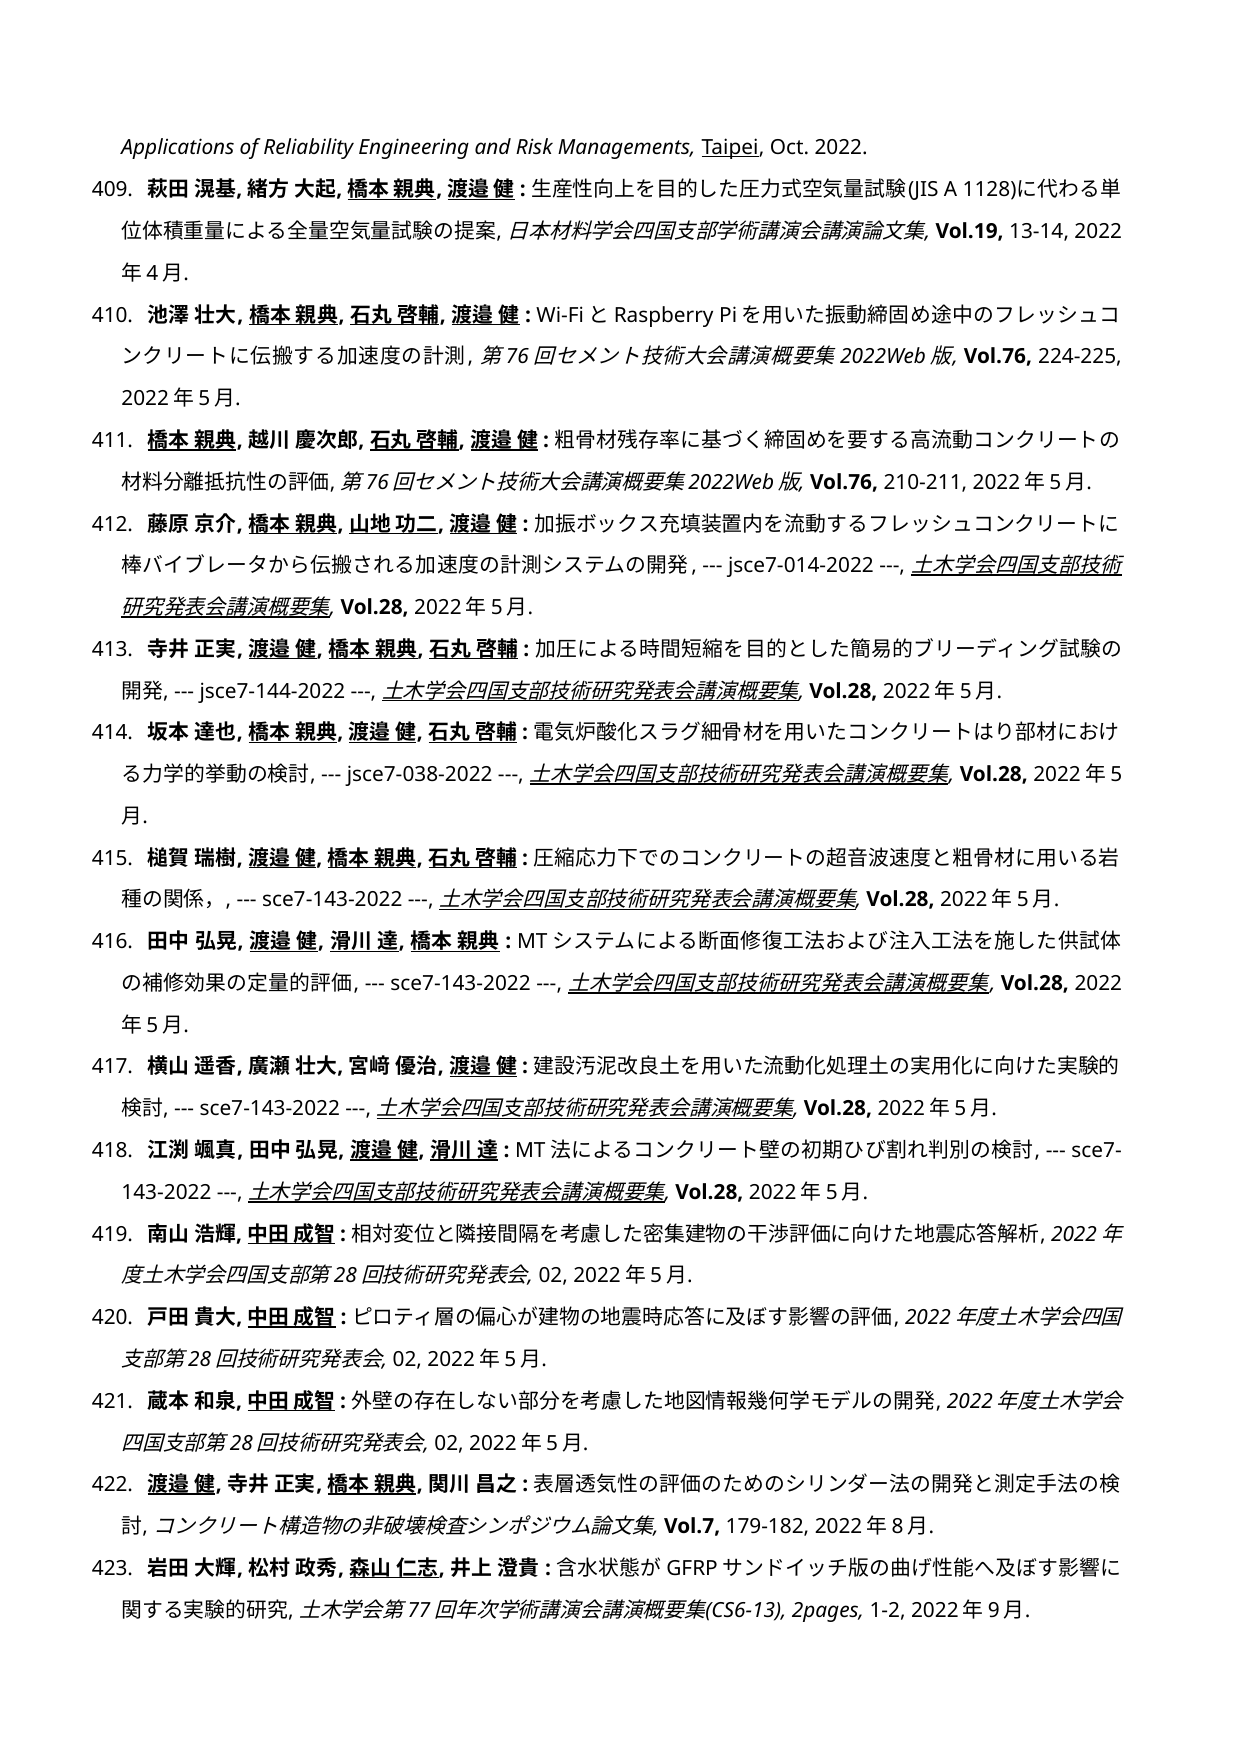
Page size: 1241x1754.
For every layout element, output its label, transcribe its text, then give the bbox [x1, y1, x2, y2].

list 萩田 滉基, 緒方 大起, 橋本 親典, 渡邉 健 : 生産性向上を目的した圧力式空気量試験(JIS A 1128)に代わる単位体積重量による全量空気量試験の提案, 日本材料学会四国支部学術講演会講演論文集, Vol.19, 13-14, 2022年4月. [92, 167, 1122, 292]
list 岩田 大輝, 松村 政秀, 森山 仁志, 井上 澄貴 : 含水状態がGFRPサンドイッチ版の曲げ性能へ及ぼす影響に関する実験的研究, 土木学会第77回年次学術講演会講演概要集(CS6-13), 2pages, 1-2, 2022年9月. [92, 1545, 1122, 1629]
list 橋本 親典, 越川 慶次郎, 石丸 啓輔, 渡邉 健 : 粗骨材残存率に基づく締固めを要する高流動コンクリートの材料分離抵抗性の評価, 第76回セメント技術大会講演概要集2022Web版, Vol.76, 210-211, 2022年5月. [92, 417, 1122, 501]
list 渡邉 健, 寺井 正実, 橋本 親典, 関川 昌之 : 表層透気性の評価のためのシリンダー法の開発と測定手法の検討, コンクリート構造物の非破壊検査シンポジウム論文集, Vol.7, 179-182, 2022年8月. [92, 1462, 1122, 1545]
list 坂本 達也, 橋本 親典, 渡邉 健, 石丸 啓輔 : 電気炉酸化スラグ細骨材を用いたコンクリートはり部材における力学的挙動の検討, --- jsce7-038-2022 ---, 土木学会四国支部技術研究発表会講演概要集, Vol.28, 2022年5月. [92, 710, 1122, 835]
list 南山 浩輝, 中田 成智 : 相対変位と隣接間隔を考慮した密集建物の干渉評価に向けた地震応答解析, 2022年度土木学会四国支部第28回技術研究発表会, 02, 2022年5月. [92, 1211, 1122, 1295]
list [92, 125, 1122, 167]
list 蔵本 和泉, 中田 成智 : 外壁の存在しない部分を考慮した地図情報幾何学モデルの開発, 2022年度土木学会四国支部第28回技術研究発表会, 02, 2022年5月. [92, 1378, 1122, 1462]
list 藤原 京介, 橋本 親典, 山地 功二, 渡邉 健 : 加振ボックス充填装置内を流動するフレッシュコンクリートに棒バイブレータから伝搬される加速度の計測システムの開発, --- jsce7-014-2022 ---, 土木学会四国支部技術研究発表会講演概要集, Vol.28, 2022年5月. [92, 501, 1122, 626]
list 田中 弘晃, 渡邉 健, 滑川 達, 橋本 親典 : MTシステムによる断面修復工法および注入工法を施した供試体の補修効果の定量的評価, --- sce7-143-2022 ---, 土木学会四国支部技術研究発表会講演概要集, Vol.28, 2022年5月. [92, 919, 1122, 1044]
list 戸田 貴大, 中田 成智 : ピロティ層の偏心が建物の地震時応答に及ぼす影響の評価, 2022年度土木学会四国支部第28回技術研究発表会, 02, 2022年5月. [92, 1295, 1122, 1378]
list 寺井 正実, 渡邉 健, 橋本 親典, 石丸 啓輔 : 加圧による時間短縮を目的とした簡易的ブリーディング試験の開発, --- jsce7-144-2022 ---, 土木学会四国支部技術研究発表会講演概要集, Vol.28, 2022年5月. [92, 626, 1122, 710]
list 江渕 颯真, 田中 弘晃, 渡邉 健, 滑川 達 : MT法によるコンクリート壁の初期ひび割れ判別の検討, --- sce7-143-2022 ---, 土木学会四国支部技術研究発表会講演概要集, Vol.28, 2022年5月. [92, 1128, 1122, 1211]
list 池澤 壮大, 橋本 親典, 石丸 啓輔, 渡邉 健 : Wi-FiとRaspberry Piを用いた振動締固め途中のフレッシュコンクリートに伝搬する加速度の計測, 第76回セメント技術大会講演概要集2022Web版, Vol.76, 224-225, 2022年5月. [92, 292, 1122, 417]
list 横山 遥香, 廣瀬 壮大, 宮﨑 優治, 渡邉 健 : 建設汚泥改良土を用いた流動化処理土の実用化に向けた実験的検討, --- sce7-143-2022 ---, 土木学会四国支部技術研究発表会講演概要集, Vol.28, 2022年5月. [92, 1044, 1122, 1128]
list 槌賀 瑞樹, 渡邉 健, 橋本 親典, 石丸 啓輔 : 圧縮応力下でのコンクリートの超音波速度と粗骨材に用いる岩種の関係，, --- sce7-143-2022 ---, 土木学会四国支部技術研究発表会講演概要集, Vol.28, 2022年5月. [92, 835, 1122, 919]
